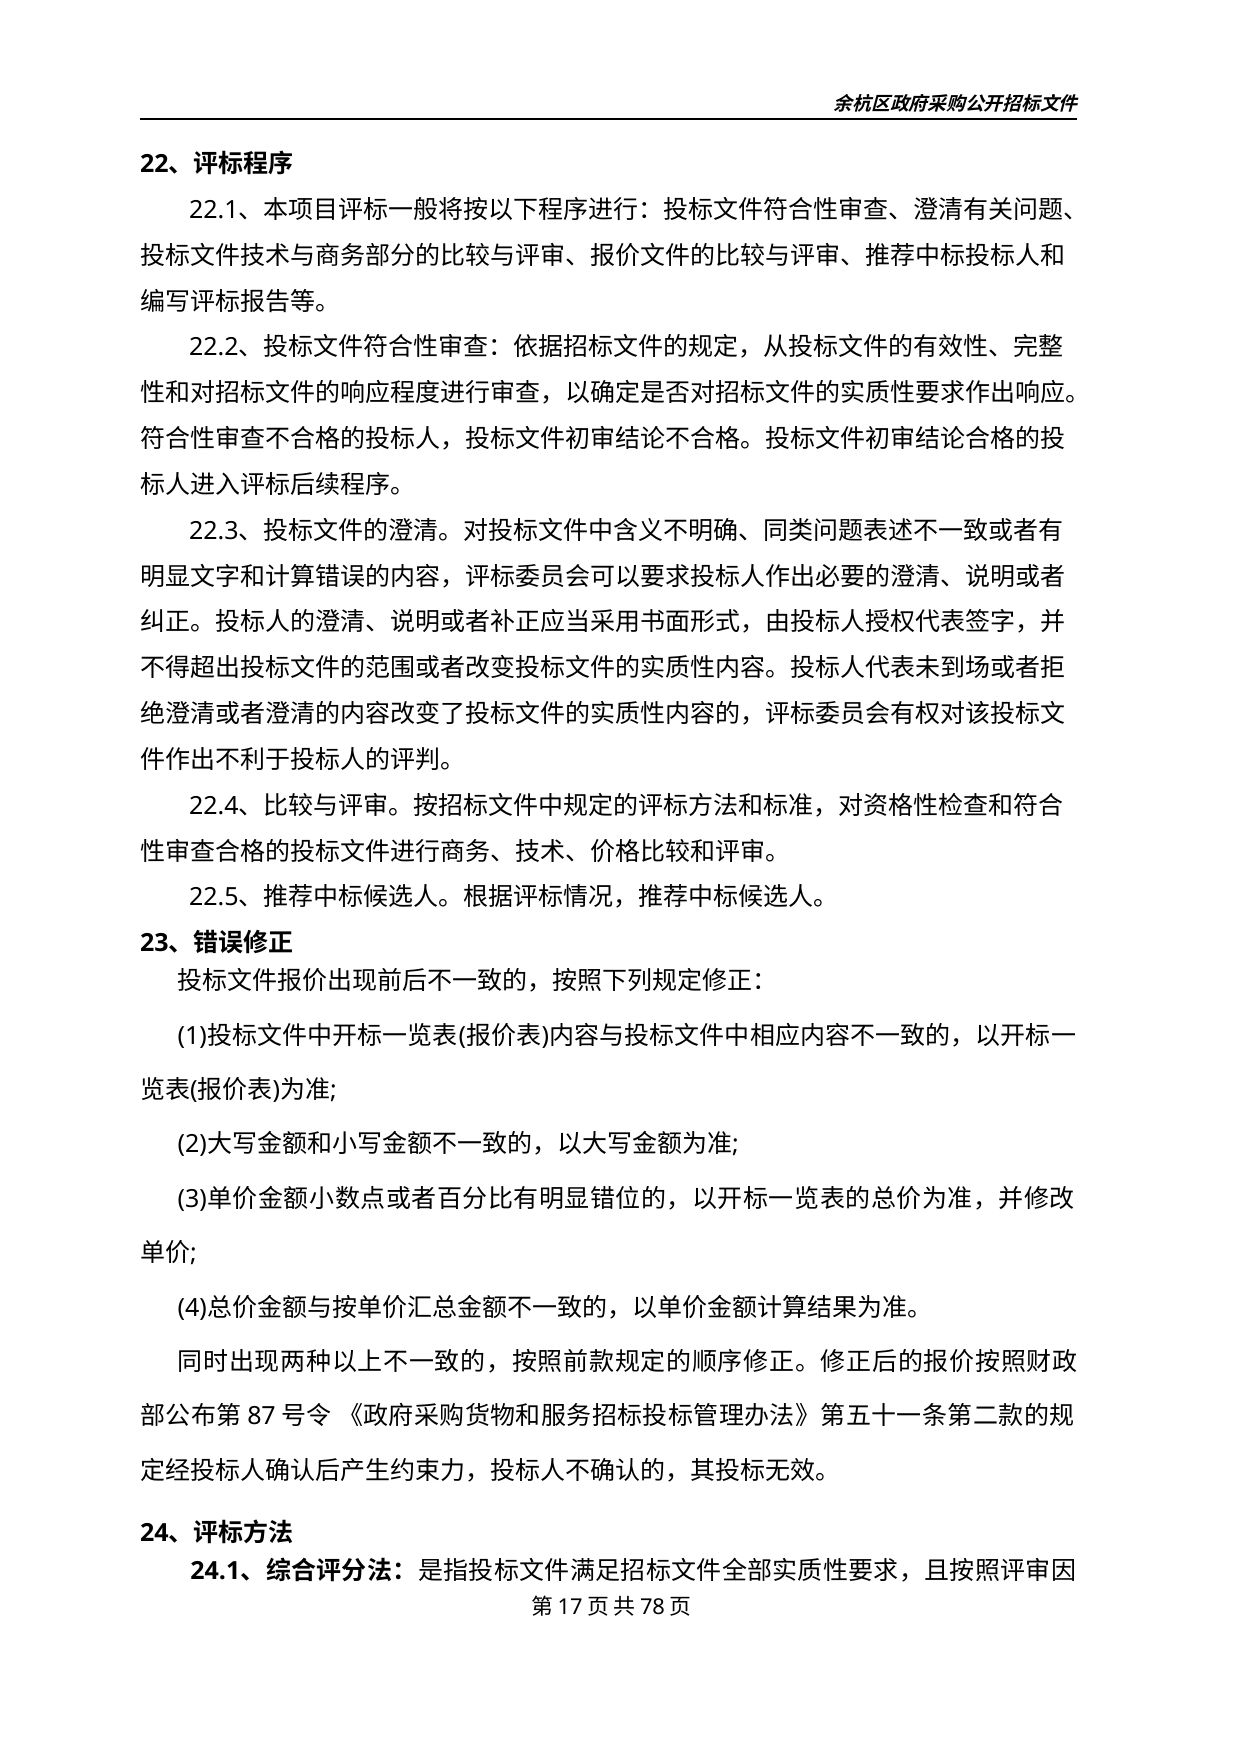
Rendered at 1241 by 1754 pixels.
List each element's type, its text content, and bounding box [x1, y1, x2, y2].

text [140, 1550, 1077, 1587]
text 22.3、投标文件的澄清。对投标文件中含义不明确、同类问题表述不一致或者有明显文字和计算错误的内容，评标委员会可以要求投标人作出必要的澄清、说明或者纠正。投标人的澄清、说明或者补正应当采用书面形式，由投标人授权代表签字，并不得超出投标文件的范围或者改变投标文件的实质性内容。投标人代表未到场或者拒绝澄清或者澄清的内容改变了投标文件的实质性内容的，评标委员会有权对该投标文件作出不利于投标人的评判。 [140, 502, 1077, 777]
text (2)大写金额和小写金额不一致的，以大写金额为准; [140, 1124, 1077, 1160]
text (4)总价金额与按单价汇总金额不一致的，以单价金额计算结果为准。 [140, 1287, 1077, 1323]
text 24、评标方法 [140, 1504, 1077, 1550]
text 投标文件报价出现前后不一致的，按照下列规定修正： [140, 961, 1077, 997]
text 同时出现两种以上不一致的，按照前款规定的顺序修正。修正后的报价按照财政部公布第87号令 《政府采购货物和服务招标投标管理办法》第五十一条第二款的规定经投标人确认后产生约束力，投标人不确认的，其投标无效。 [140, 1341, 1077, 1486]
text (3)单价金额小数点或者百分比有明显错位的，以开标一览表的总价为准，并修改单价; [140, 1178, 1077, 1269]
text 22.1、本项目评标一般将按以下程序进行：投标文件符合性审查、澄清有关问题、投标文件技术与商务部分的比较与评审、报价文件的比较与评审、推荐中标投标人和编写评标报告等。 [140, 182, 1077, 319]
text 22、评标程序 [140, 136, 1077, 182]
text 22.4、比较与评审。按招标文件中规定的评标方法和标准，对资格性检查和符合性审查合格的投标文件进行商务、技术、价格比较和评审。 [140, 777, 1077, 869]
text 22.5、推荐中标候选人。根据评标情况，推荐中标候选人。 [140, 869, 1077, 915]
text 22.2、投标文件符合性审查：依据招标文件的规定，从投标文件的有效性、完整性和对招标文件的响应程度进行审查，以确定是否对招标文件的实质性要求作出响应。符合性审查不合格的投标人，投标文件初审结论不合格。投标文件初审结论合格的投标人进入评标后续程序。 [140, 319, 1077, 502]
text (1)投标文件中开标一览表(报价表)内容与投标文件中相应内容不一致的，以开标一览表(报价表)为准; [140, 1015, 1077, 1106]
text 23、错误修正 [140, 915, 1077, 961]
